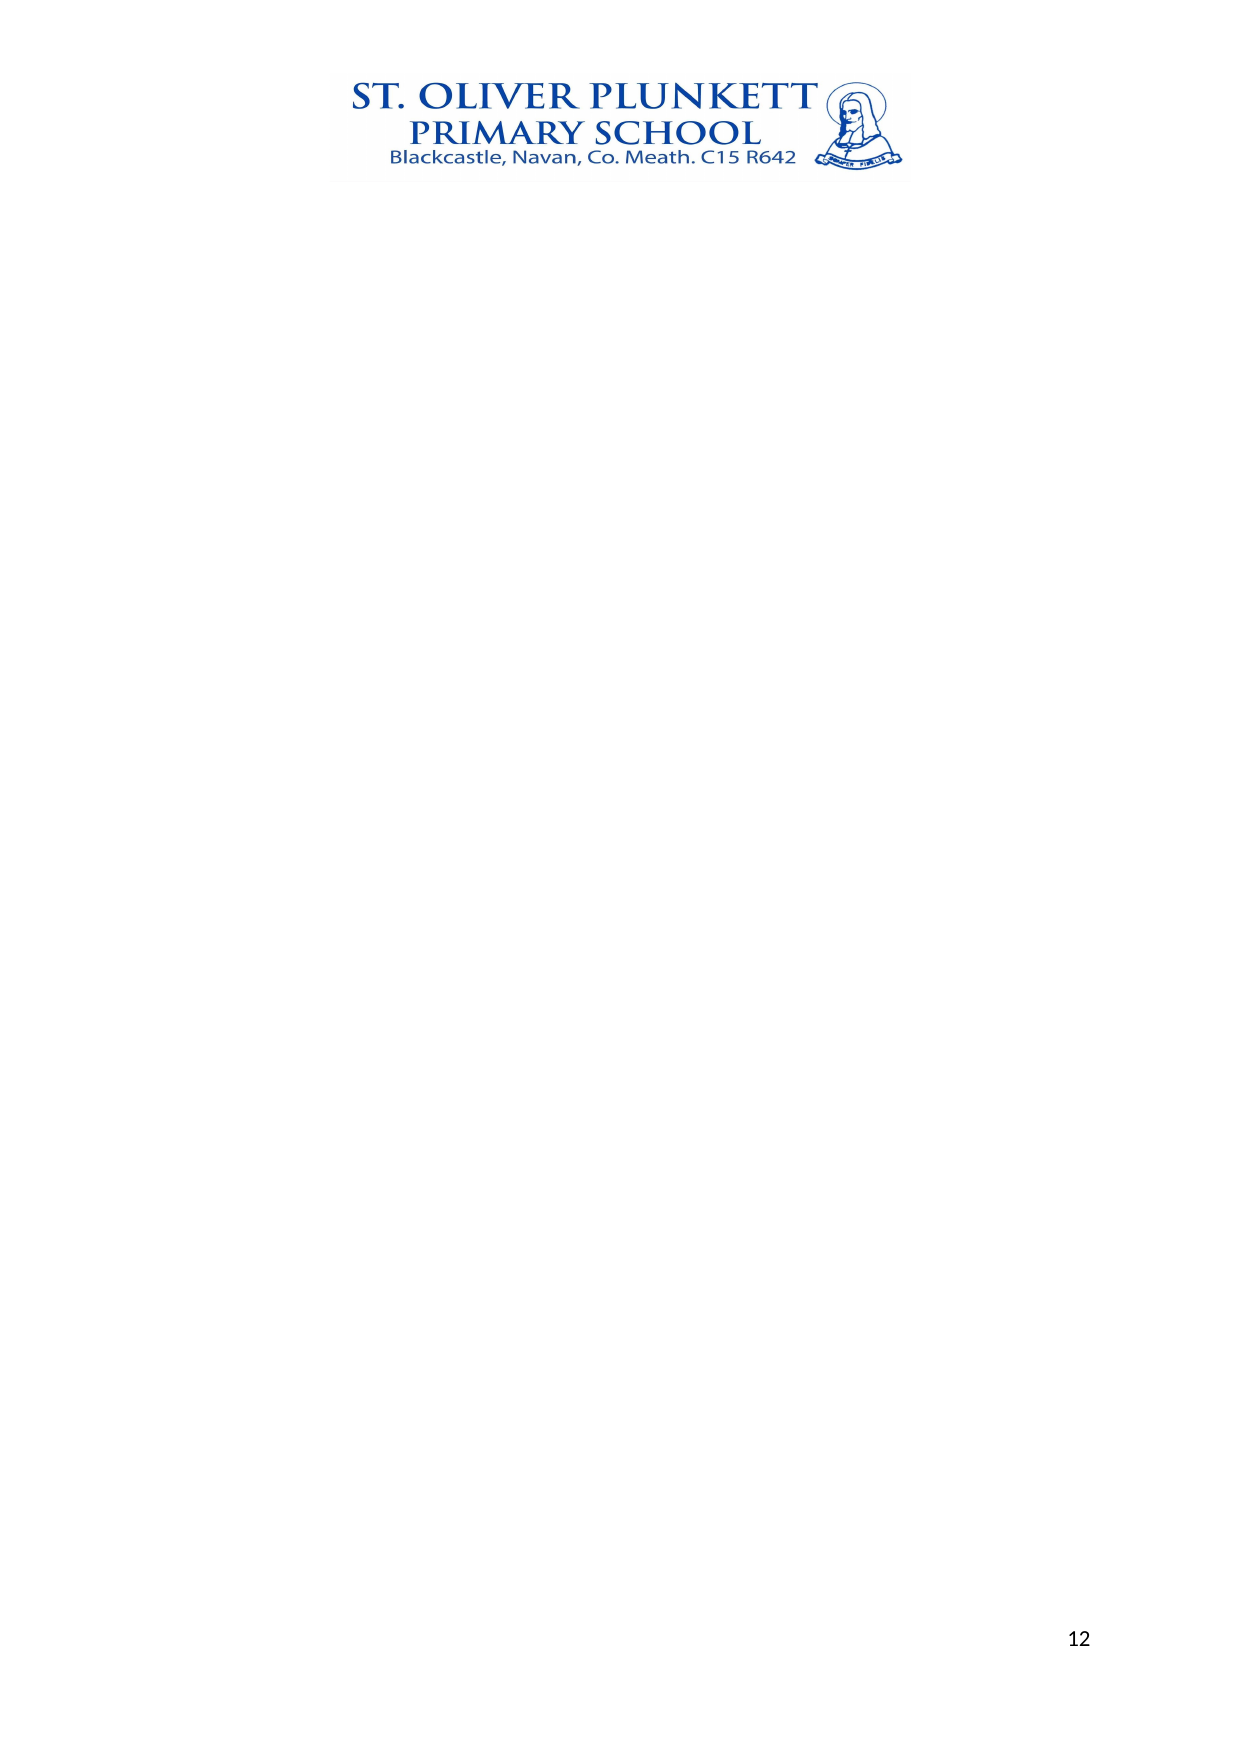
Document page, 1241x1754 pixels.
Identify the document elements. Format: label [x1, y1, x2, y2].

picture [329, 73, 911, 182]
